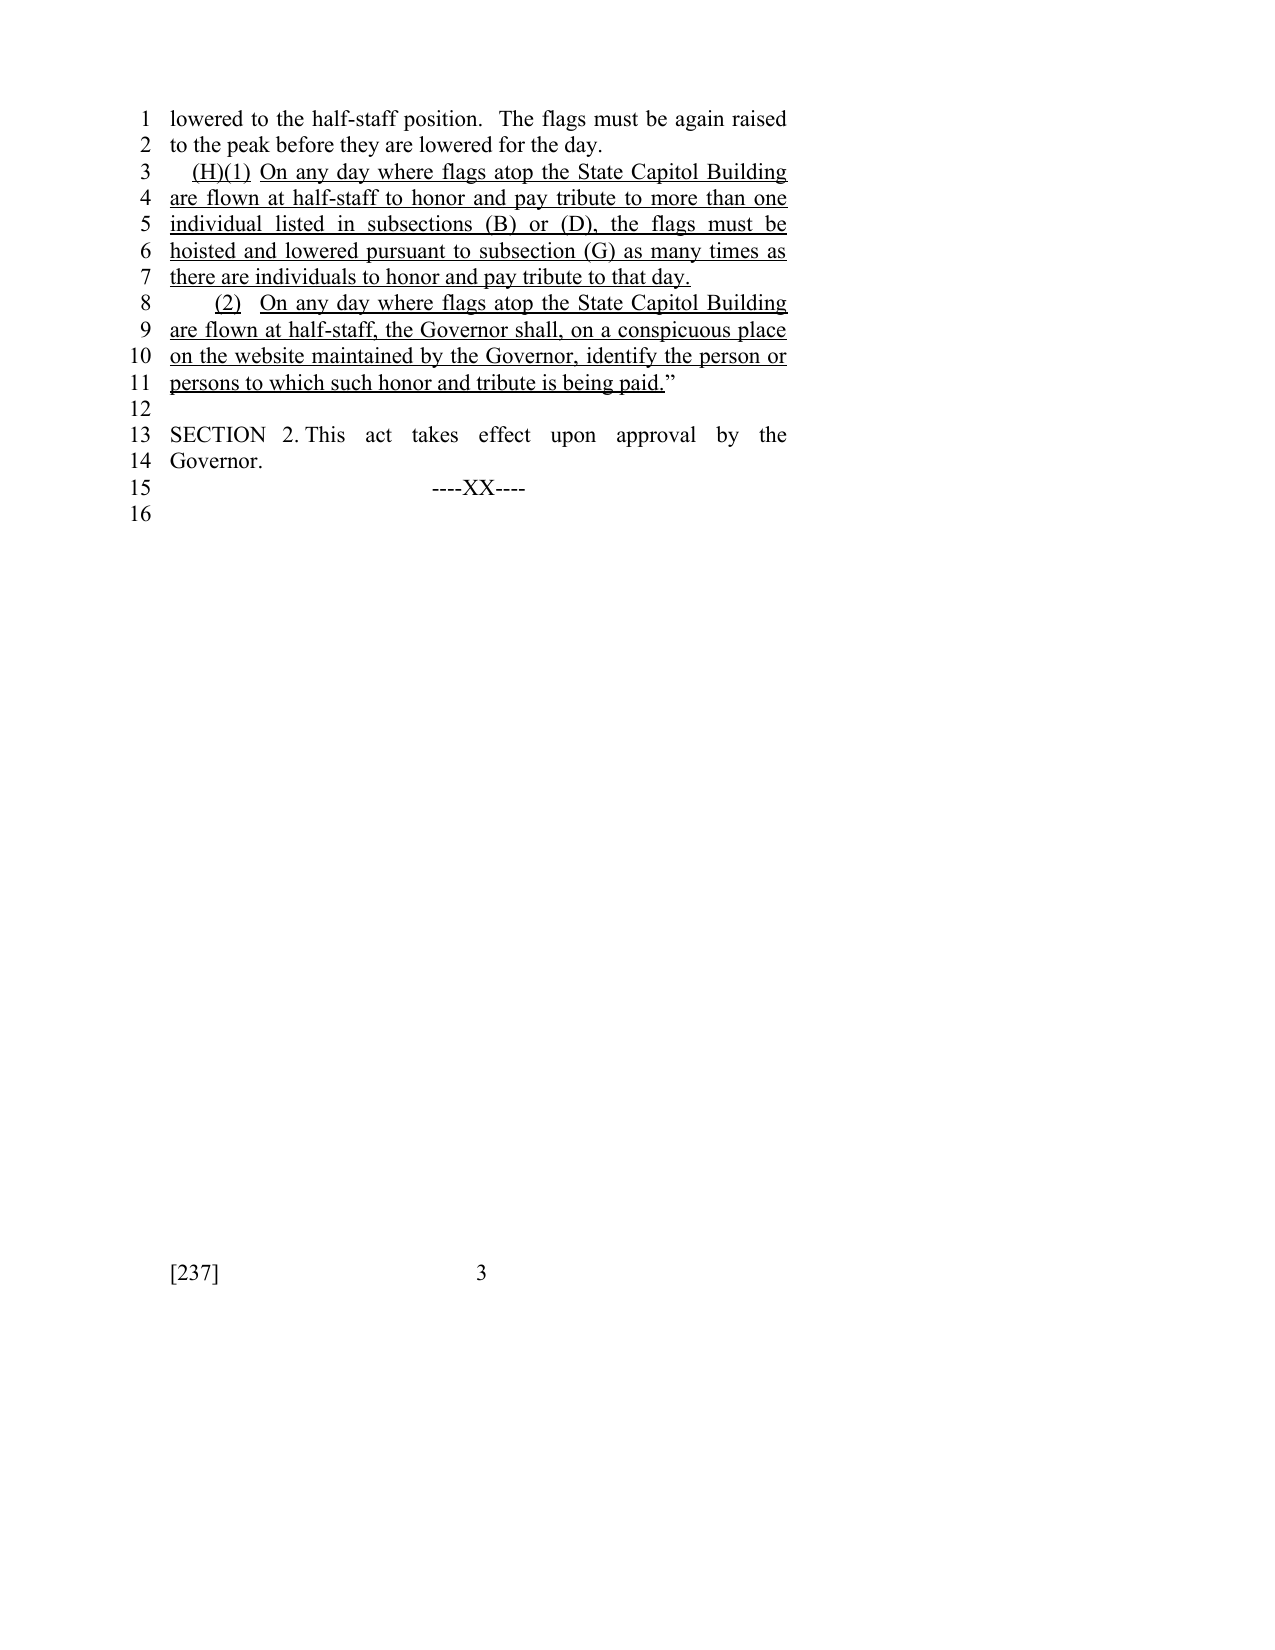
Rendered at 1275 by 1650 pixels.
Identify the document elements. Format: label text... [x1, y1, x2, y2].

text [169, 105, 787, 158]
text ----XX---- [169, 474, 787, 500]
text (2) On any day where flags atop the State Capitol Building are flown at half-staff, the Governor shall, on a conspicuous place on the website maintained by the Governor, identify the person or persons to which such honor and tribute is being paid.” [169, 366, 787, 395]
text SECTION 2. This act takes effect upon approval by the Governor. [169, 421, 787, 474]
text (2) On any day where flags atop the State Capitol Building are flown at half-staff, the Governor shall, on a conspicuous place on the website maintained by the Governor, identify the person or persons to which such honor and tribute is being paid.” [169, 289, 787, 339]
text (2) On any day where flags atop the State Capitol Building are flown at half-staff, the Governor shall, on a conspicuous place on the website maintained by the Governor, identify the person or persons to which such honor and tribute is being paid.” [169, 340, 787, 365]
text (H)(1) On any day where flags atop the State Capitol Building are flown at half-staff to honor and pay tribute to more than one individual listed in subsections (B) or (D), the flags must be hoisted and lowered pursuant to subsection (G) as many times as there are individuals to honor and pay tribute to that day. [169, 158, 787, 207]
